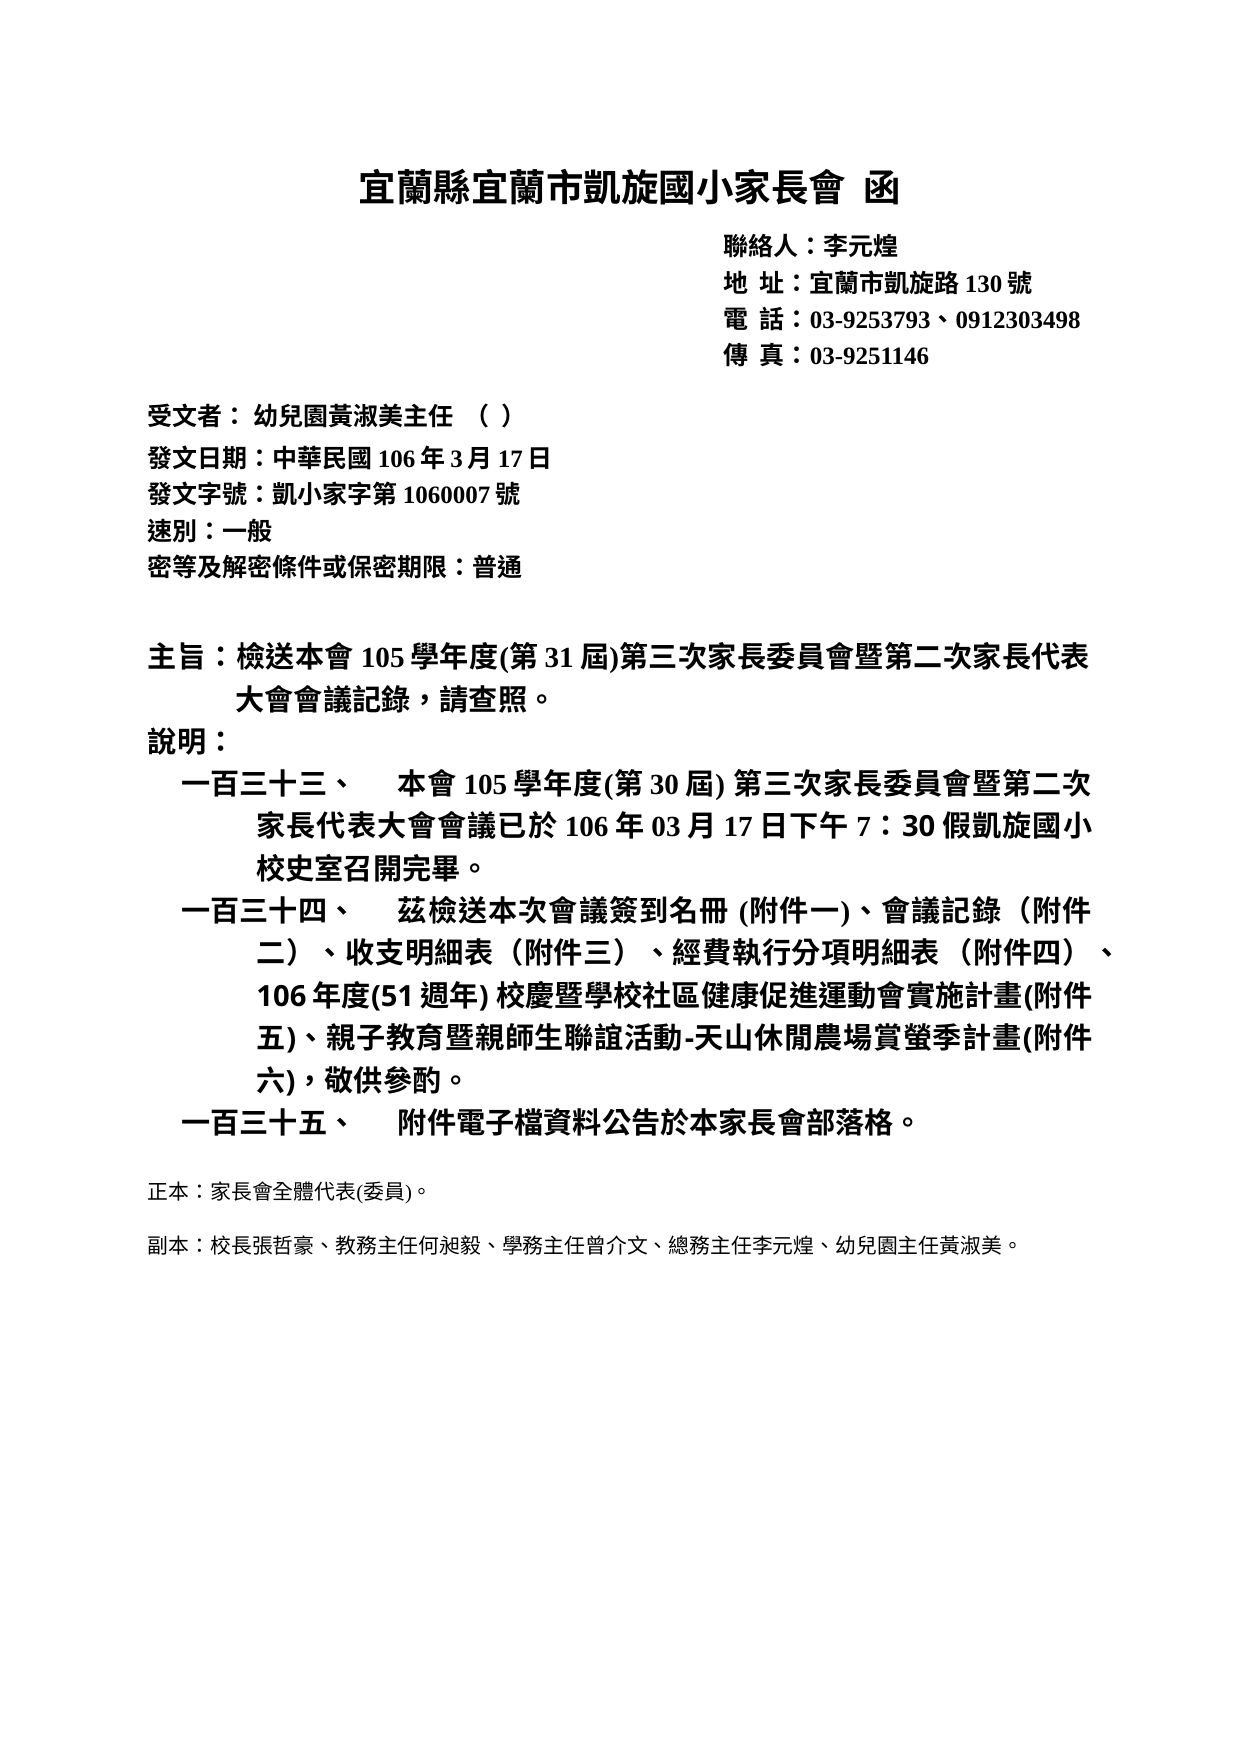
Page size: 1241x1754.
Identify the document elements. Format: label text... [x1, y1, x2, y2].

text 正本：家長會全體代表(委員)。 [148, 1175, 1092, 1206]
text 主旨：檢送本會105學年度(第31屆)第三次家長委員會暨第二次家長代表大會會議記錄，請查照。 [148, 634, 1092, 718]
text 密等及解密條件或保密期限：普通 [148, 547, 1092, 583]
text 聯絡人：李元煌 [148, 227, 1092, 263]
text 發文日期：中華民國106年3月17日 [148, 438, 1092, 475]
text 傳 真：03-9251146 [148, 336, 1092, 372]
text 速別：一般 [148, 511, 1092, 547]
text 地 址：宜蘭市凱旋路130號 [148, 263, 1092, 299]
text 受文者： 幼兒園黃淑美主任 （ ） [148, 372, 1092, 438]
text 電 話：03-9253793、0912303498 [148, 299, 1092, 336]
list 本會105學年度(第30屆) 第三次家長委員會暨第二次家長代表大會會議已於106年03月17日下午7：30假凱旋國小校史室召開完畢。 [181, 761, 1092, 888]
text 宜蘭縣宜蘭市凱旋國小家長會 函 [148, 148, 1092, 214]
list 茲檢送本次會議簽到名冊 (附件一)、會議記錄（附件二）、收支明細表（附件三）、經費執行分項明細表（附件四）、106年度(51週年) 校慶暨學校社區健康促進運動會實施計畫(附件五)、親子教育暨親師生聯誼活動-天山休閒農場賞螢季計畫(附件六)，敬供參酌。 [181, 888, 1092, 1099]
text 說明： [148, 718, 1092, 761]
text 副本：校長張哲豪、教務主任何昶毅、學務主任曾介文、總務主任李元煌、幼兒園主任黃淑美。 [148, 1229, 1092, 1260]
text 發文字號：凱小家字第1060007號 [148, 475, 1092, 511]
list 附件電子檔資料公告於本家長會部落格。 [181, 1099, 1092, 1142]
